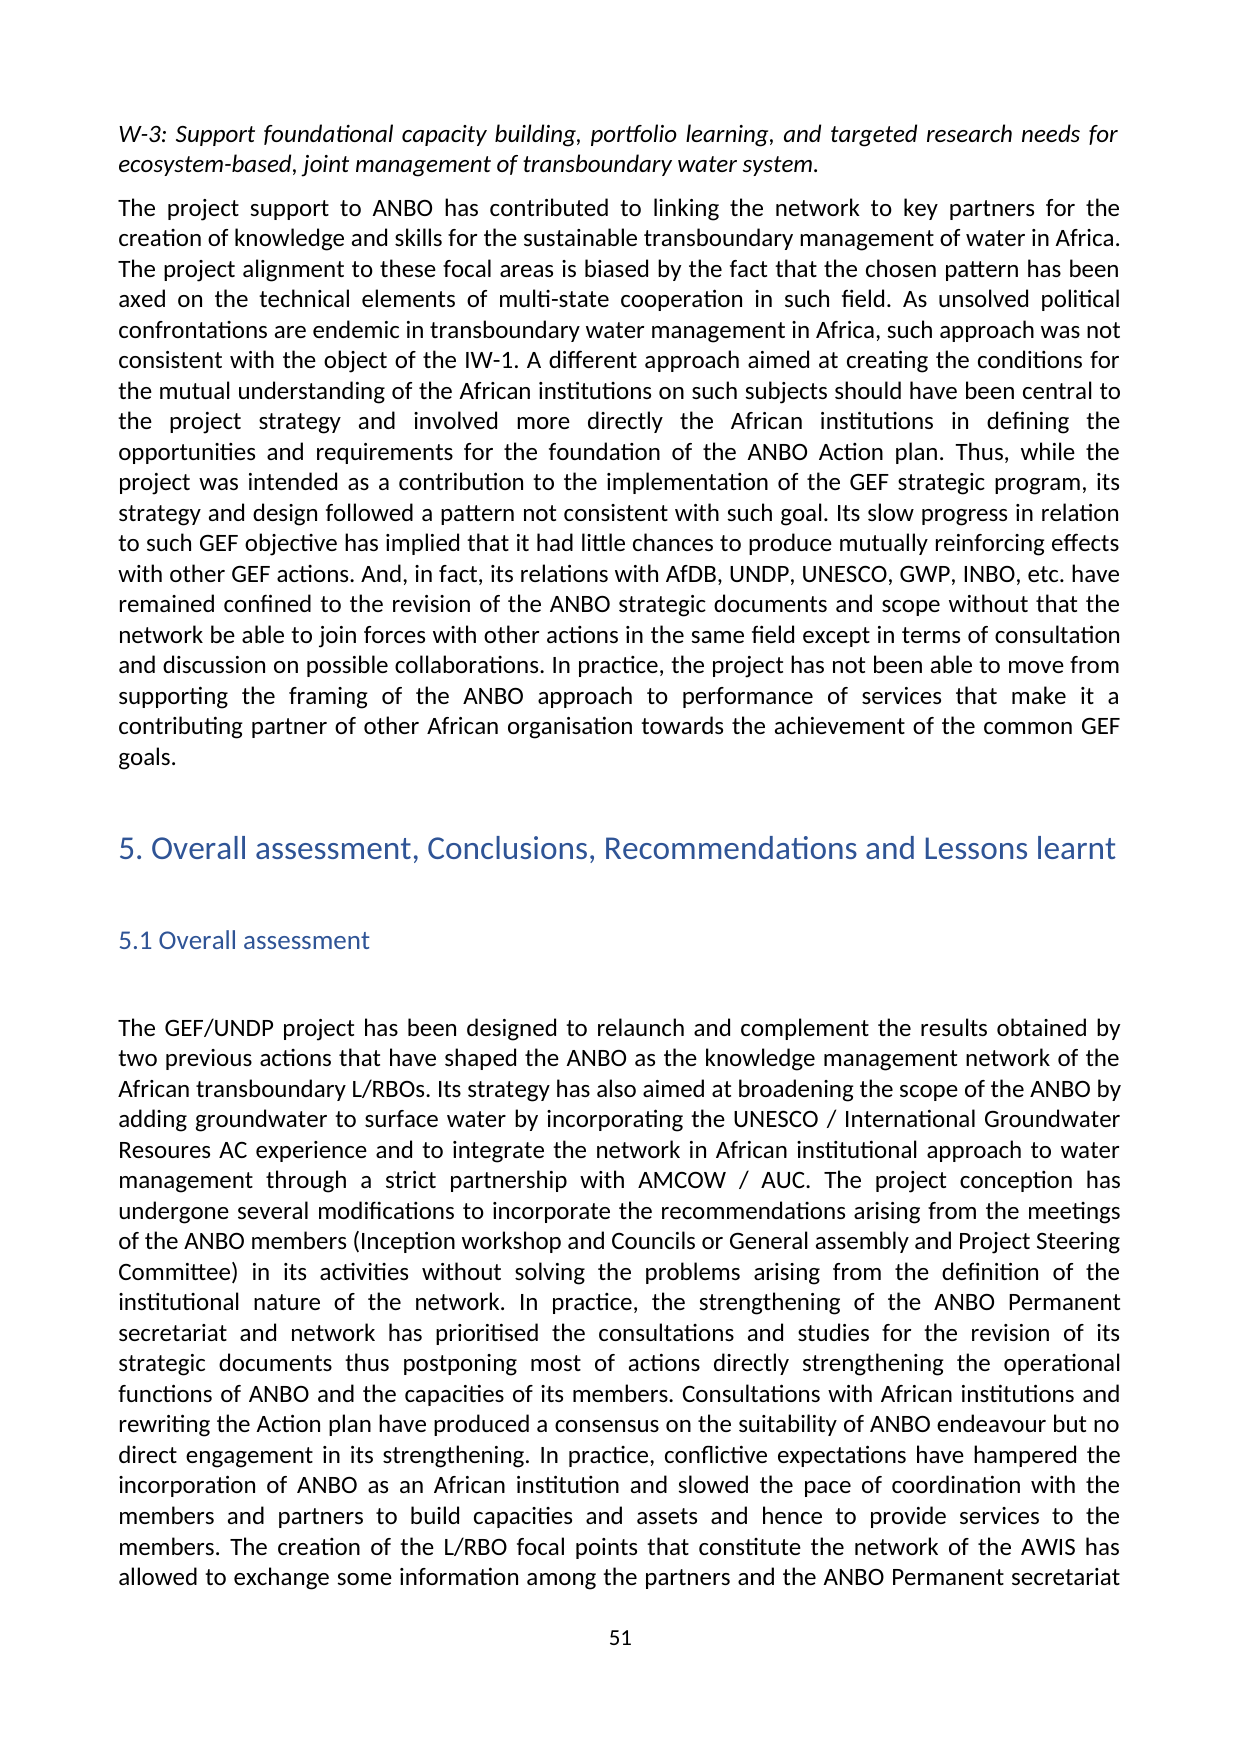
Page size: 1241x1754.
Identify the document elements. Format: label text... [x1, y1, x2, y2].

text The project support to ANBO has contributed to linking the network to key partners for the creation of knowledge and skills for the sustainable transboundary management of water in Africa. The project alignment to these focal areas is biased by the fact that the chosen pattern has been axed on the technical elements of multi-state cooperation in such field. As unsolved political confrontations are endemic in transboundary water management in Africa, such approach was not consistent with the object of the IW-1. A different approach aimed at creating the conditions for the mutual understanding of the African institutions on such subjects should have been central to the project strategy and involved more directly the African institutions in defining the opportunities and requirements for the foundation of the ANBO Action plan. Thus, while the project was intended as a contribution to the implementation of the GEF strategic program, its strategy and design followed a pattern not consistent with such goal. Its slow progress in relation to such GEF objective has implied that it had little chances to produce mutually reinforcing effects with other GEF actions. And, in fact, its relations with AfDB, UNDP, UNESCO, GWP, INBO, etc. have remained confined to the revision of the ANBO strategic documents and scope without that the network be able to join forces with other actions in the same field except in terms of consultation and discussion on possible collaborations. In practice, the project has not been able to move from supporting the framing of the ANBO approach to performance of services that make it a contributing partner of other African organisation towards the achievement of the common GEF goals. [118, 192, 1122, 772]
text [118, 1012, 1122, 1592]
subtitle 5.1 Overall assessment [118, 923, 1122, 956]
text W-3: Support foundational capacity building, portfolio learning, and targeted research needs for ecosystem-based, joint management of transboundary water system. [118, 118, 1122, 179]
subtitle 5. Overall assessment, Conclusions, Recommendations and Lessons learnt [118, 827, 1122, 868]
